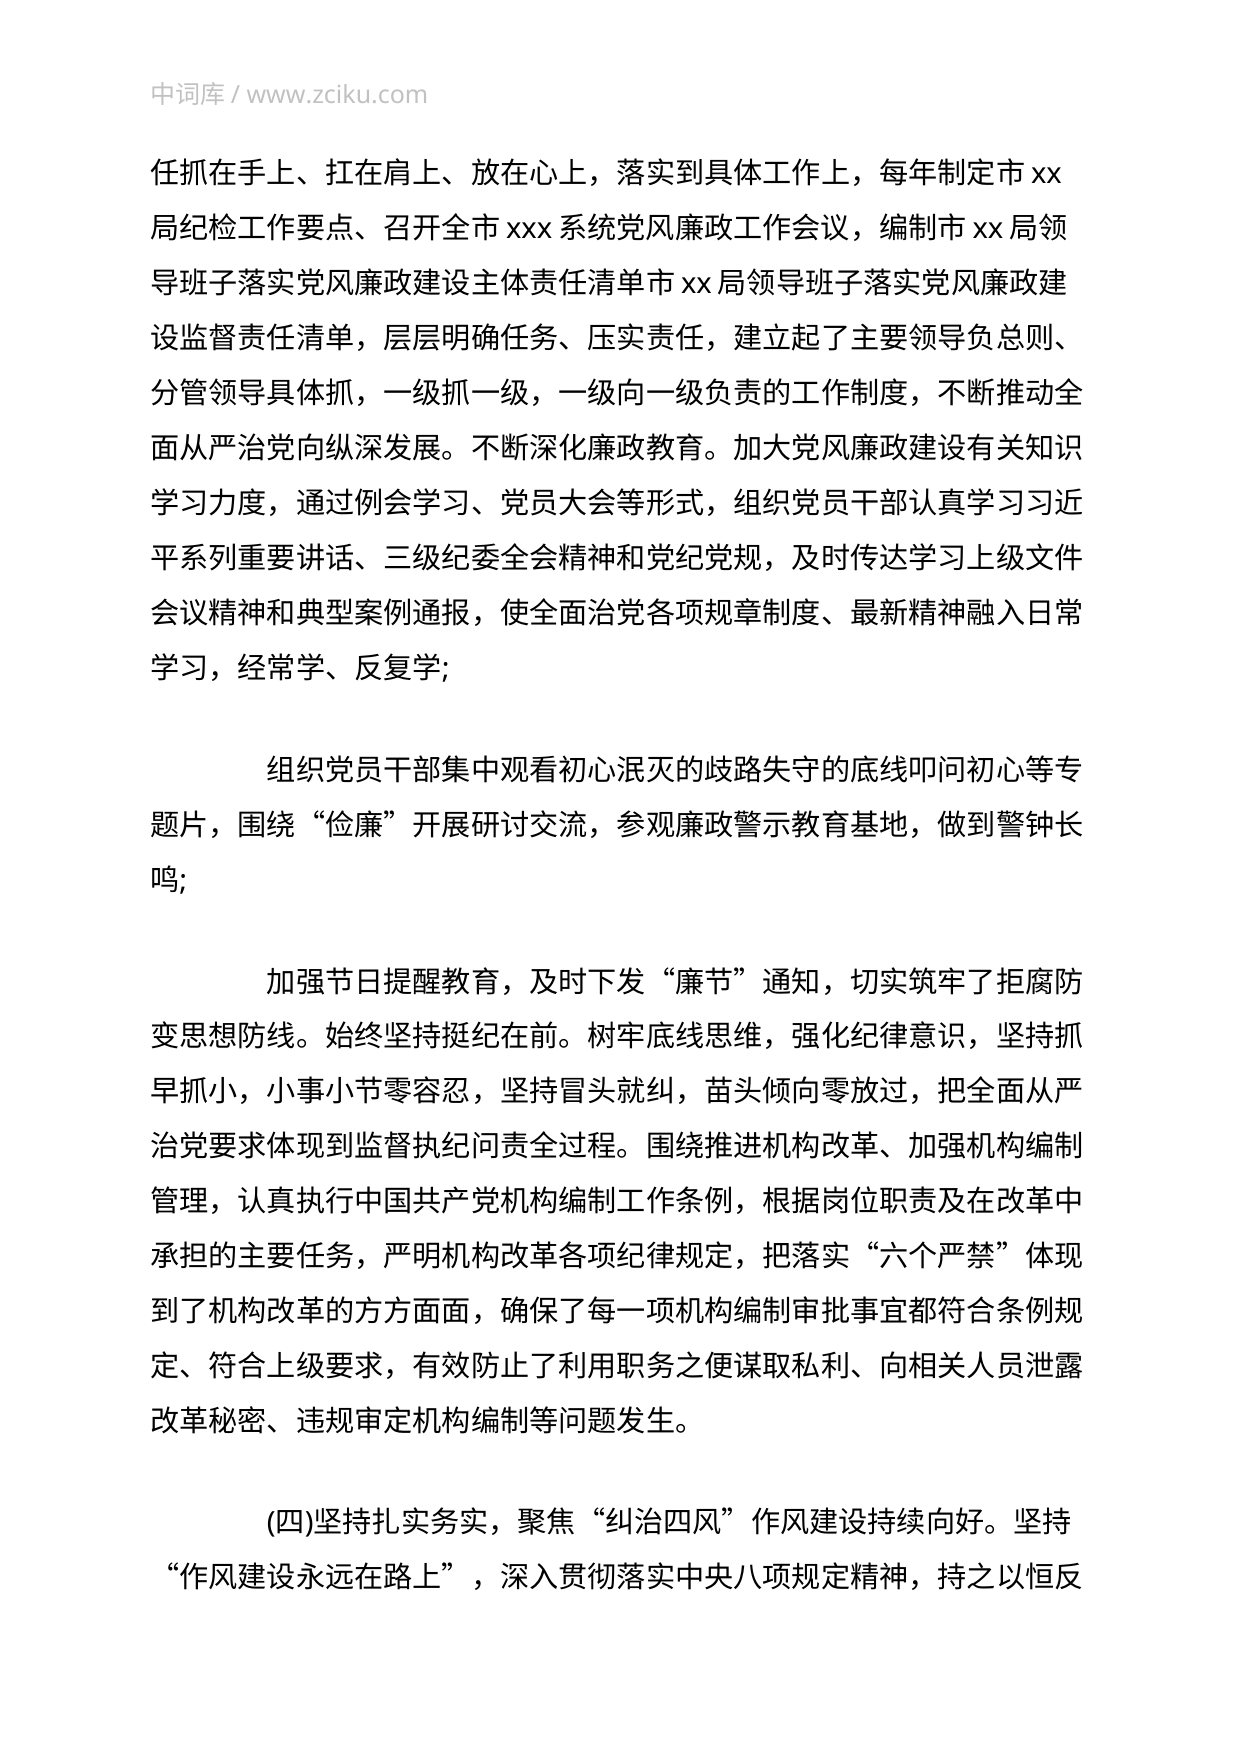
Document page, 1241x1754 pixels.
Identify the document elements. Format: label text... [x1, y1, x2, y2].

text 组织党员干部集中观看初心泯灭的歧路失守的底线叩问初心等专题片，围绕“俭廉”开展研讨交流，参观廉政警示教育基地，做到警钟长鸣; [150, 746, 1090, 898]
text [150, 150, 1090, 687]
text 加强节日提醒教育，及时下发“廉节”通知，切实筑牢了拒腐防变思想防线。始终坚持挺纪在前。树牢底线思维，强化纪律意识，坚持抓早抓小，小事小节零容忍，坚持冒头就纠，苗头倾向零放过，把全面从严治党要求体现到监督执纪问责全过程。围绕推进机构改革、加强机构编制管理，认真执行中国共产党机构编制工作条例，根据岗位职责及在改革中承担的主要任务，严明机构改革各项纪律规定，把落实“六个严禁”体现到了机构改革的方方面面，确保了每一项机构编制审批事宜都符合条例规定、符合上级要求，有效防止了利用职务之便谋取私利、向相关人员泄露改革秘密、违规审定机构编制等问题发生。 [150, 958, 1090, 1439]
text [150, 1499, 1090, 1596]
